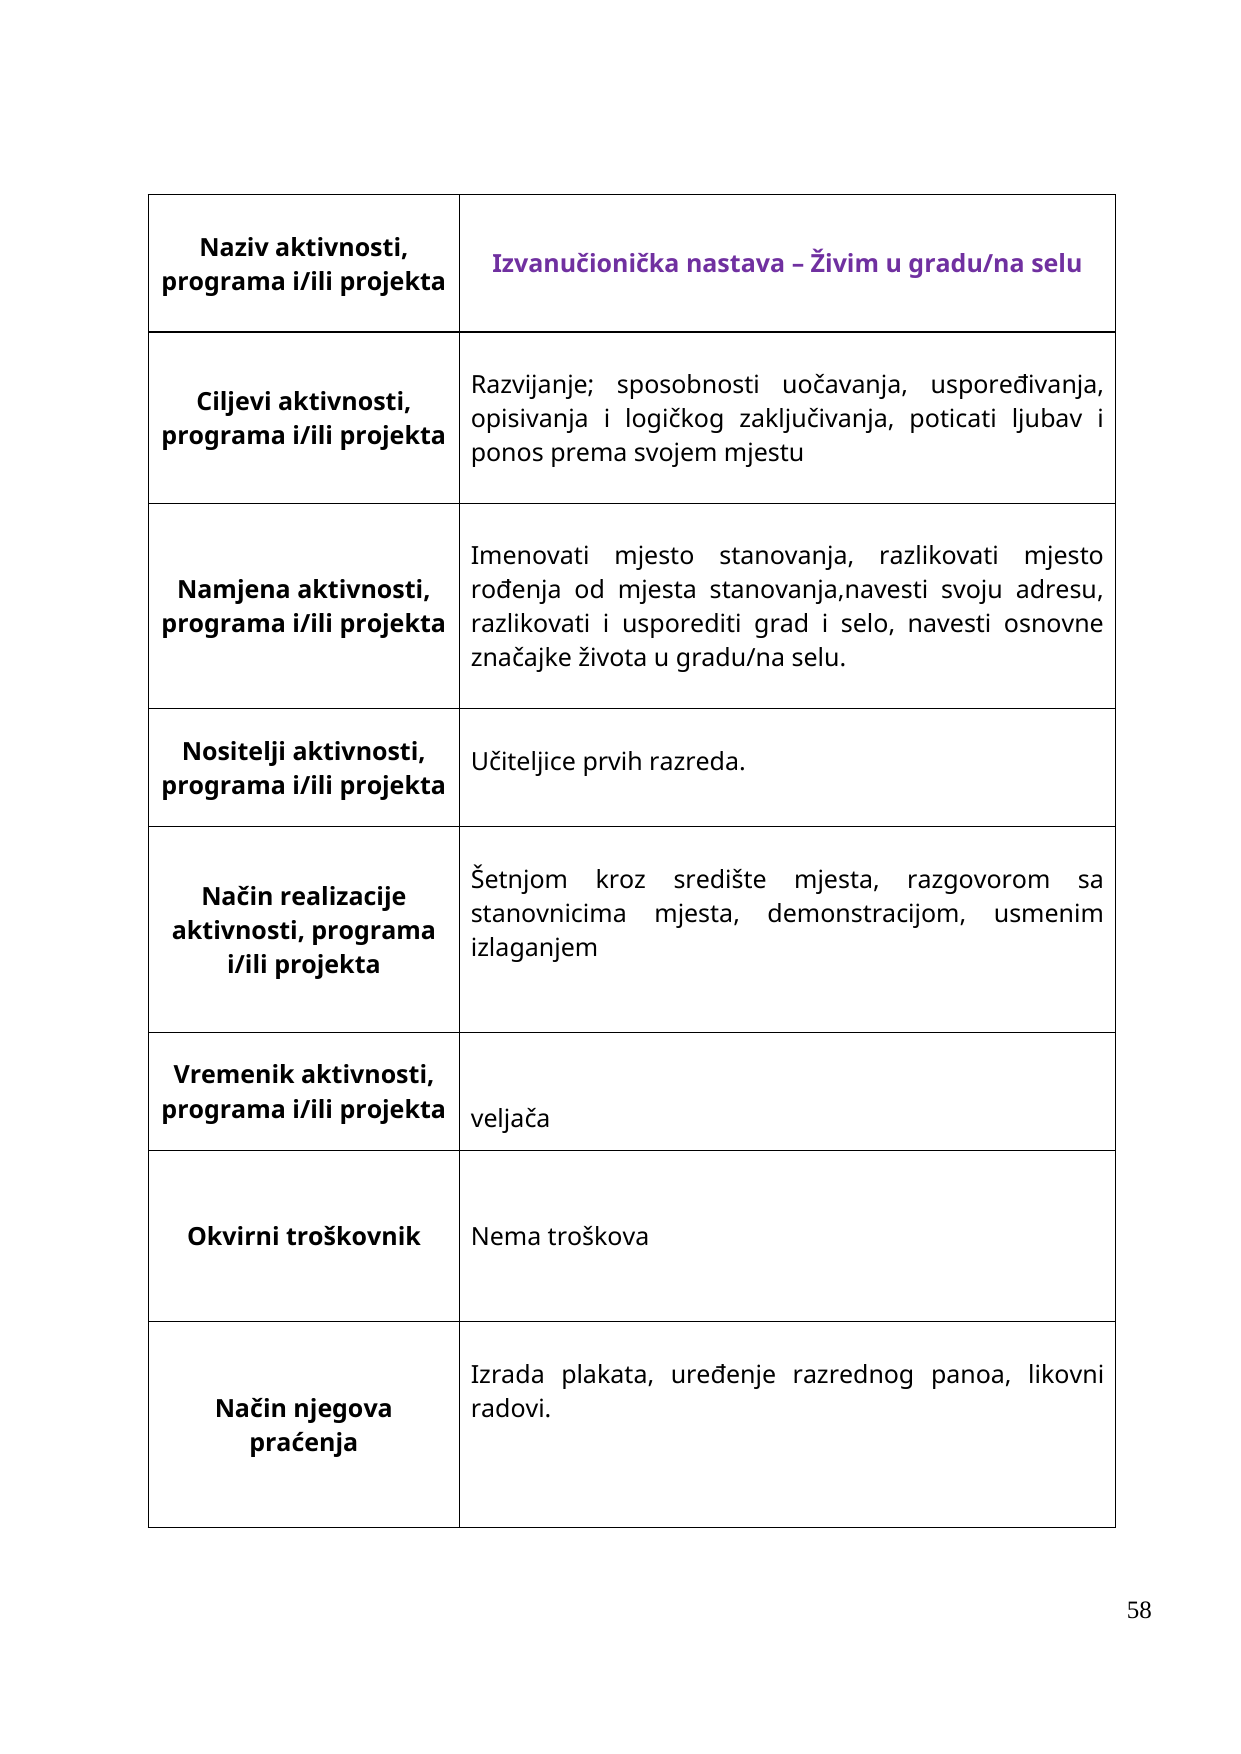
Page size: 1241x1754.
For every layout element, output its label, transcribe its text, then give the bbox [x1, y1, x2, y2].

table_cell Nositelji aktivnosti, programa i/ili projekta [149, 709, 459, 826]
table_header Izvanučionička nastava – Živim u gradu/na selu [460, 195, 1115, 331]
table_cell Razvijanje; sposobnosti uočavanja, uspoređivanja, opisivanja i logičkog zaključivanja, poticati ljubav i ponos prema svojem mjestu [460, 333, 1115, 503]
table_cell veljača [460, 1033, 1115, 1150]
table_cell Imenovati mjesto stanovanja, razlikovati mjesto rođenja od mjesta stanovanja,navesti svoju adresu, razlikovati i usporediti grad i selo, navesti osnovne značajke života u gradu/na selu. [460, 504, 1115, 708]
table_header Naziv aktivnosti, programa i/ili projekta [149, 195, 459, 331]
table_cell Izrada plakata, uređenje razrednog panoa, likovni radovi. [460, 1322, 1115, 1527]
table_cell Namjena aktivnosti, programa i/ili projekta [149, 504, 459, 708]
table_cell Način realizacije aktivnosti, programa i/ili projekta [149, 827, 459, 1032]
table_cell Način njegova praćenja [149, 1322, 459, 1527]
table_cell Nema troškova [460, 1151, 1115, 1321]
table_cell Vremenik aktivnosti, programa i/ili projekta [149, 1033, 459, 1150]
table_cell Učiteljice prvih razreda. [460, 709, 1115, 826]
table_cell Šetnjom kroz središte mjesta, razgovorom sa stanovnicima mjesta, demonstracijom, usmenim izlaganjem [460, 827, 1115, 1032]
table_cell Ciljevi aktivnosti, programa i/ili projekta [149, 333, 459, 503]
table_cell Okvirni troškovnik [149, 1151, 459, 1321]
